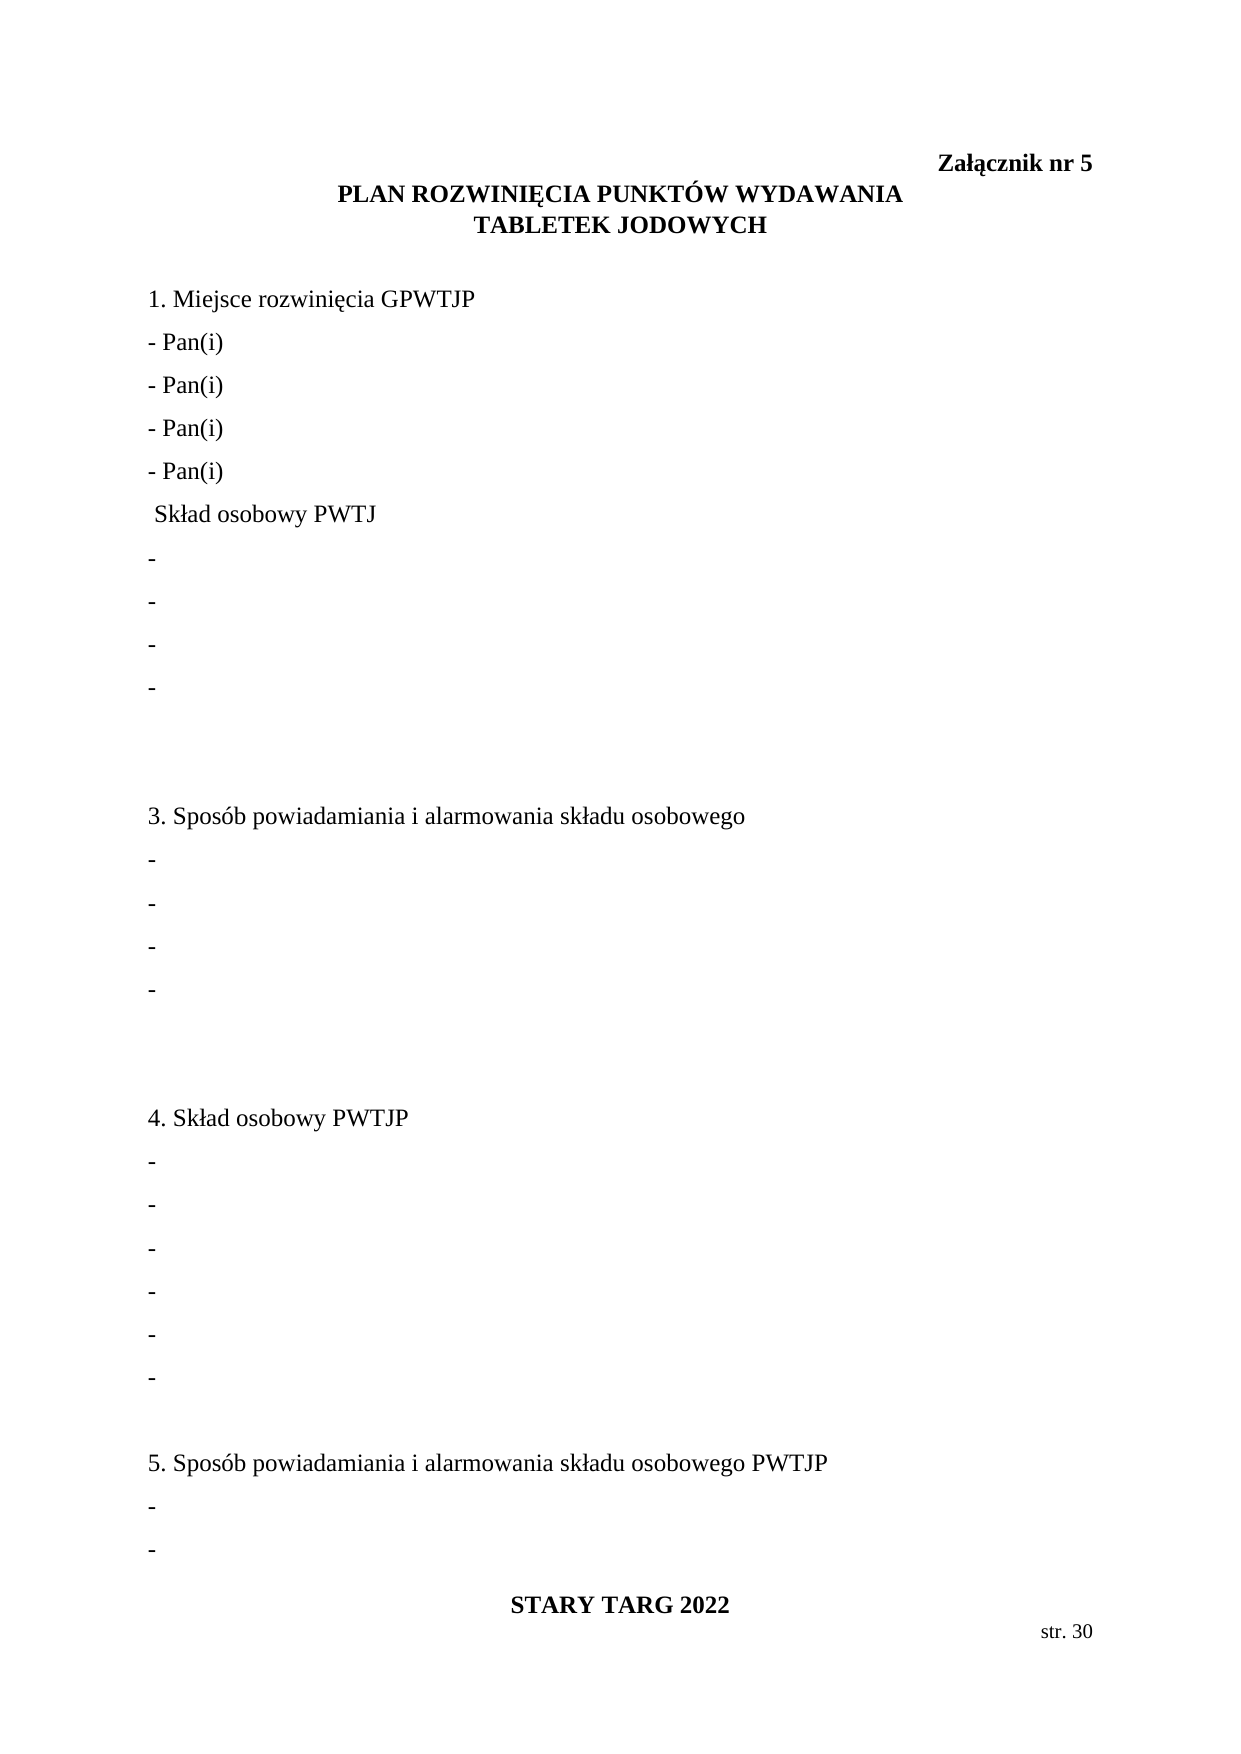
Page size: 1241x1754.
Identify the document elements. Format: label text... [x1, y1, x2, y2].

subtitle TABLETEK JODOWYCH [148, 210, 1093, 238]
text - Pan(i) [148, 413, 1093, 442]
text 1. Miejsce rozwinięcia GPWTJP [148, 284, 1093, 313]
text - [148, 672, 1093, 701]
text 5. Sposób powiadamiania i alarmowania składu osobowego PWTJP [148, 1448, 1093, 1477]
text - Pan(i) [148, 456, 1093, 485]
text - [148, 844, 1093, 873]
text - Pan(i) [148, 327, 1093, 356]
text - [148, 888, 1093, 916]
text - [148, 543, 1093, 571]
text - [148, 1276, 1093, 1304]
text - [148, 1362, 1093, 1391]
text - [148, 931, 1093, 959]
text - [148, 1189, 1093, 1218]
text Skład osobowy PWTJ [148, 499, 1093, 528]
text - [148, 1146, 1093, 1175]
text - Pan(i) [148, 370, 1093, 399]
text - [148, 586, 1093, 614]
text - [148, 1233, 1093, 1261]
text - [148, 974, 1093, 1003]
text 3. Sposób powiadamiania i alarmowania składu osobowego [148, 801, 1093, 830]
subtitle Załącznik nr 5 [148, 148, 1093, 176]
text - [148, 1319, 1093, 1348]
text - [148, 1491, 1093, 1520]
text - [148, 1534, 1093, 1563]
text - [148, 629, 1093, 658]
text 4. Skład osobowy PWTJP [148, 1103, 1093, 1132]
subtitle PLAN ROZWINIĘCIA PUNKTÓW WYDAWANIA [148, 179, 1093, 207]
